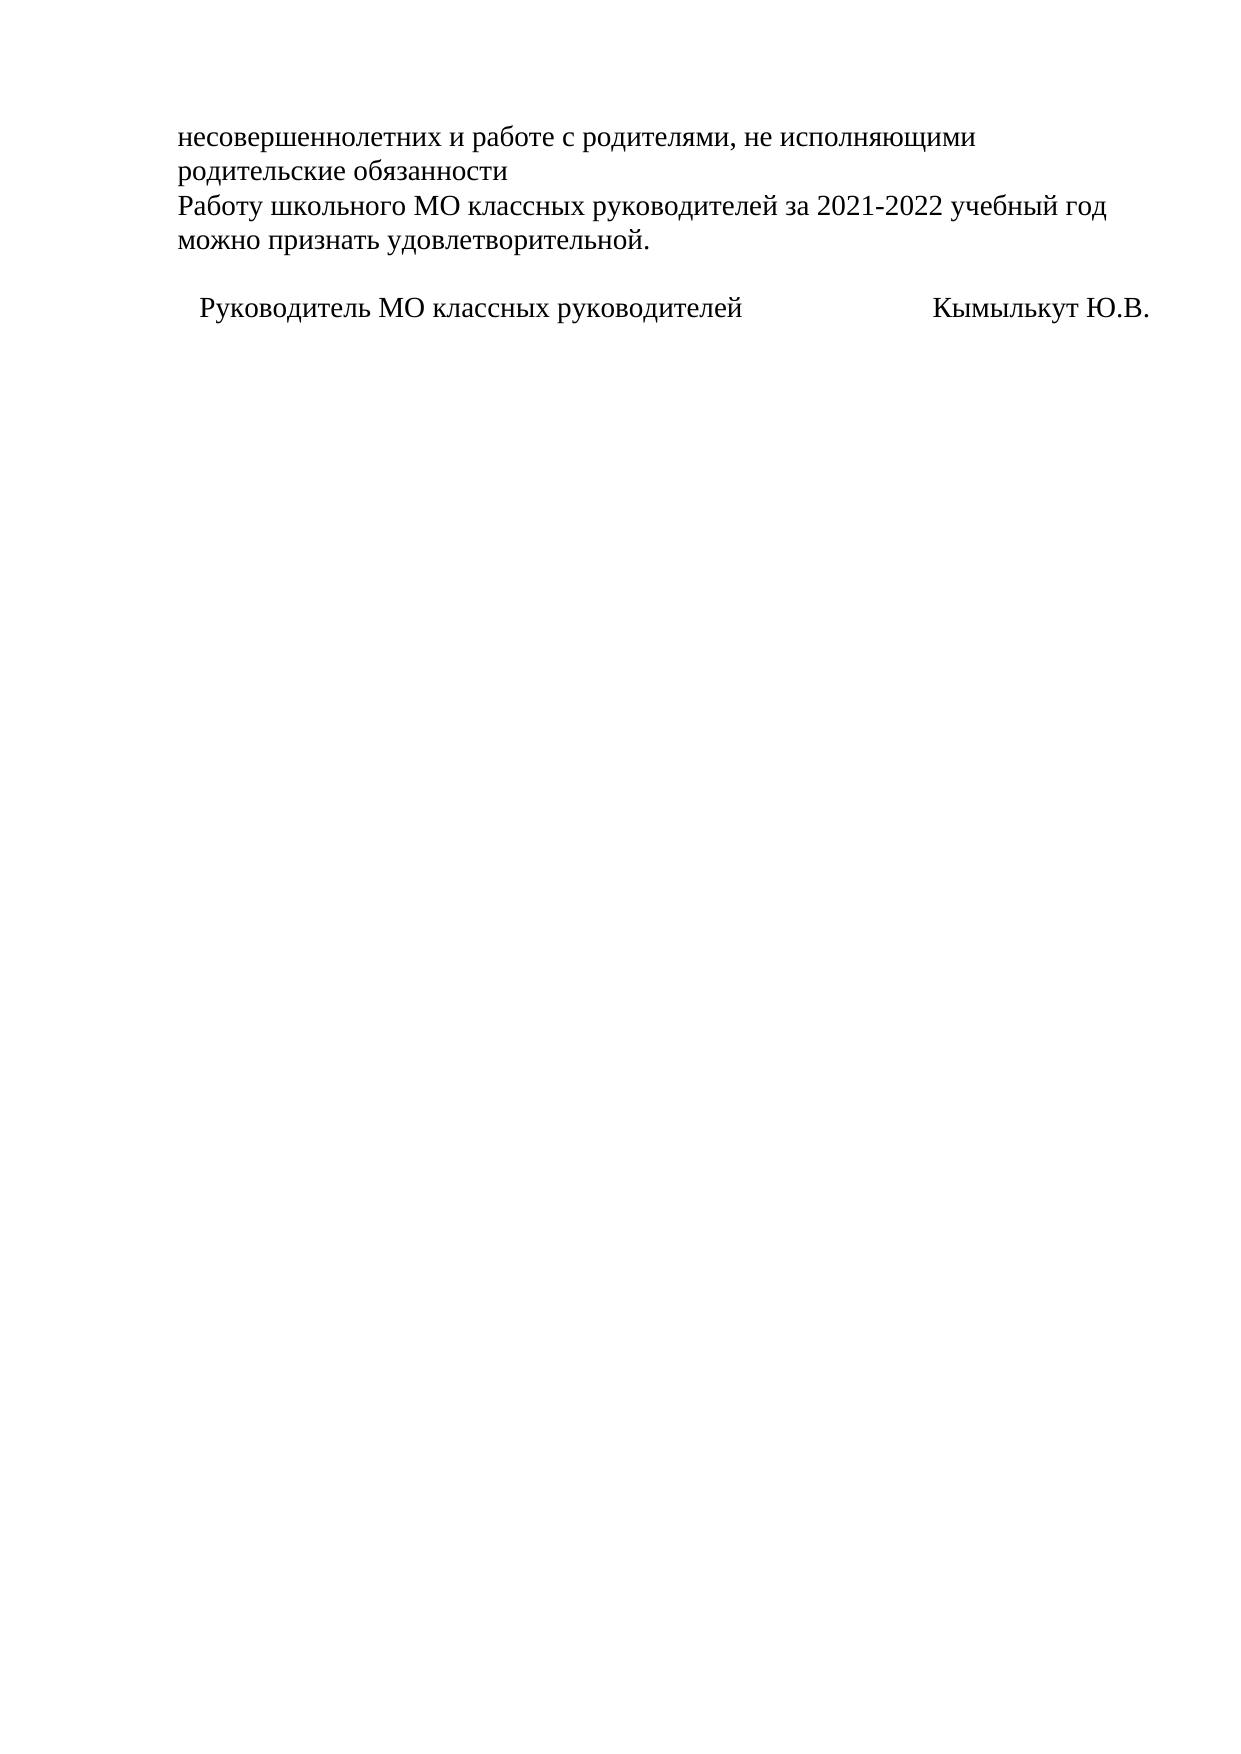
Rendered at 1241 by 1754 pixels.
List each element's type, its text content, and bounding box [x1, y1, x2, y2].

text Руководитель МО классных руководителей Кымылькут Ю.В. [177, 289, 1152, 323]
text Работу школьного МО классных руководителей за 2021-2022 учебный год можно признать удовлетворительной. [177, 187, 1152, 256]
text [177, 118, 1152, 187]
